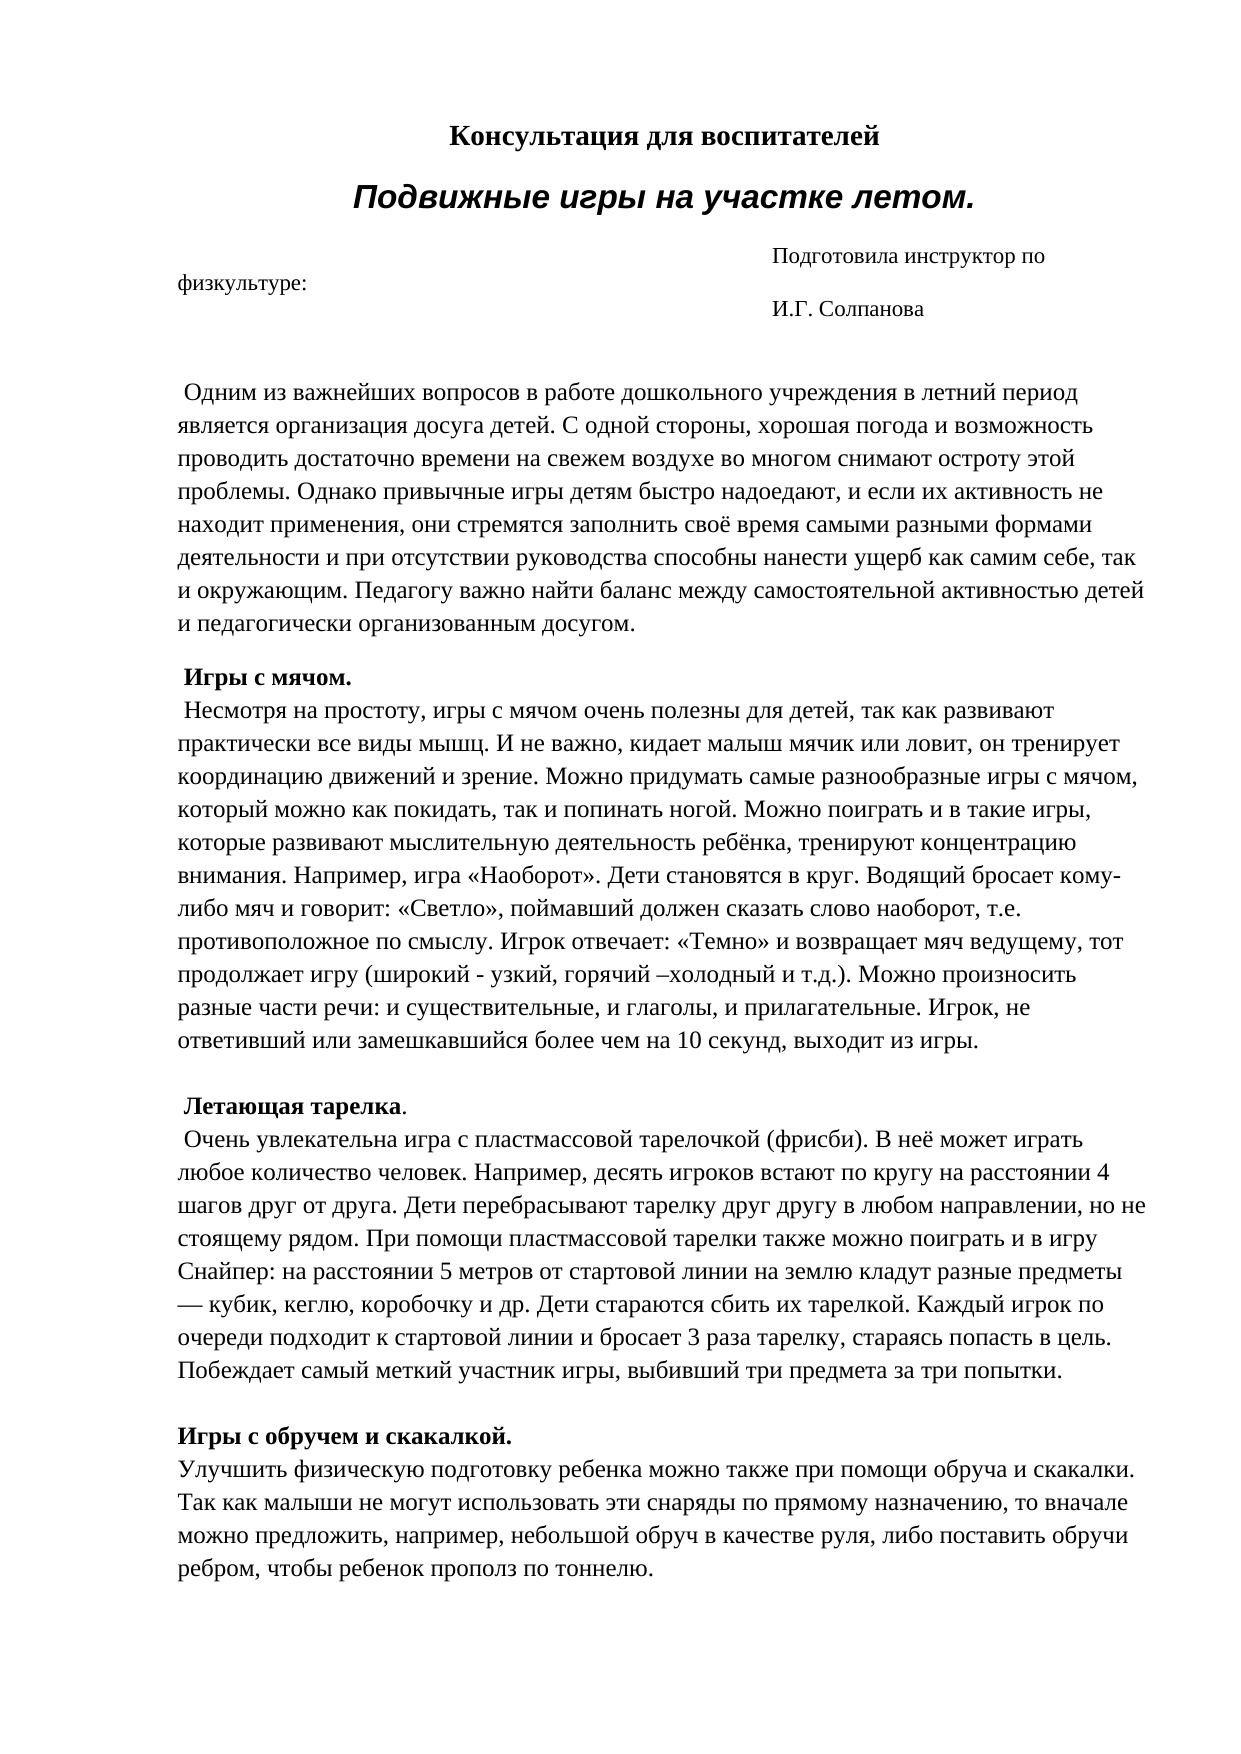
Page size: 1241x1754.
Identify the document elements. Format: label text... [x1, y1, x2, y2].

text Очень увлекательна игра с пластмассовой тарелочкой (фрисби). В неё может играть любое количество человек. Например, десять игроков встают по кругу на расстоянии 4 шагов друг от друга. Дети перебрасывают тарелку друг другу в любом направлении, но не стоящему рядом. При помощи пластмассовой тарелки также можно поиграть и в игру Снайпер: на расстоянии 5 метров от стартовой линии на землю кладут разные предметы — кубик, кеглю, коробочку и др. Дети стараются сбить их тарелкой. Каждый игрок по очереди подходит к стартовой линии и бросает 3 раза тарелку, стараясь попасть в цель. Побеждает самый меткий участник игры, выбивший три предмета за три попытки. [177, 1124, 1152, 1384]
text Игры с обручем и скакалкой. [177, 1421, 1152, 1450]
text Подвижные игры на участке летом. [177, 177, 1152, 216]
text И.Г. Солпанова [177, 295, 1152, 322]
text Подготовила инструктор по физкультуре: [177, 242, 1152, 295]
text Игры с мячом. [177, 662, 1152, 691]
text Улучшить физическую подготовку ребенка можно также при помощи обруча и скакалки. Так как малыши не могут использовать эти снаряды по прямому назначению, то вначале можно предложить, например, небольшой обруч в качестве руля, либо поставить обручи ребром, чтобы ребенок прополз по тоннелю. [177, 1454, 1152, 1582]
text Консультация для воспитателей [177, 118, 1152, 152]
text Одним из важнейших вопросов в работе дошкольного учреждения в летний период является организация досуга детей. С одной стороны, хорошая погода и возможность проводить достаточно времени на свежем воздухе во многом снимают остроту этой проблемы. Однако привычные игры детям быстро надоедают, и если их активность не находит применения, они стремятся заполнить своё время самыми разными формами деятельности и при отсутствии руководства способны нанести ущерб как самим себе, так и окружающим. Педагогу важно найти баланс между самостоятельной активностью детей и педагогически организованным досугом. [177, 377, 1152, 637]
text Летающая тарелка. [177, 1091, 1152, 1120]
text Несмотря на простоту, игры с мячом очень полезны для детей, так как развивают практически все виды мышц. И не важно, кидает малыш мячик или ловит, он тренирует координацию движений и зрение. Можно придумать самые разнообразные игры с мячом, который можно как покидать, так и попинать ногой. Можно поиграть и в такие игры, которые развивают мыслительную деятельность ребёнка, тренируют концентрацию внимания. Например, игра «Наоборот». Дети становятся в круг. Водящий бросает кому-либо мяч и говорит: «Светло», поймавший должен сказать слово наоборот, т.е. противоположное по смыслу. Игрок отвечает: «Темно» и возвращает мяч ведущему, тот продолжает игру (широкий - узкий, горячий –холодный и т.д.). Можно произносить разные части речи: и существительные, и глаголы, и прилагательные. Игрок, не ответивший или замешкавшийся более чем на 10 секунд, выходит из игры. [177, 695, 1152, 1054]
